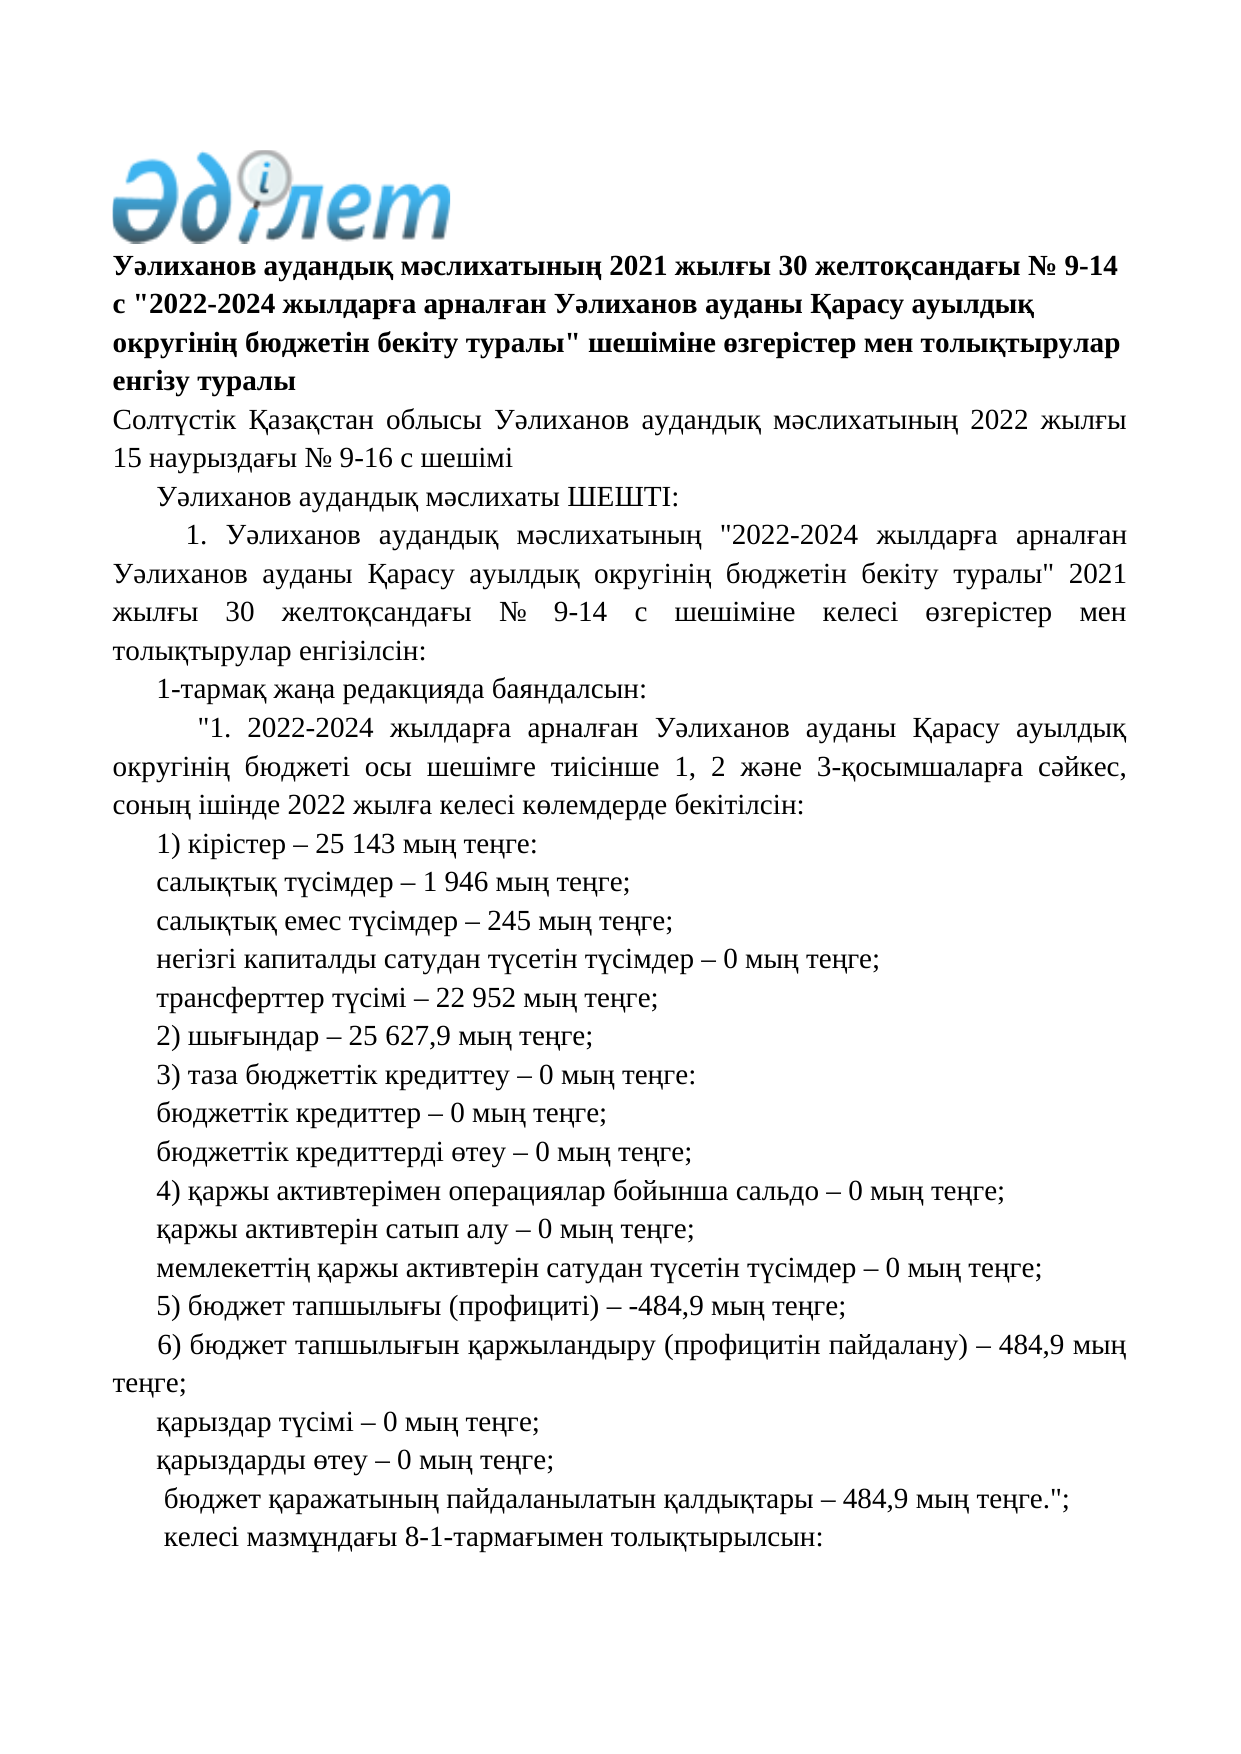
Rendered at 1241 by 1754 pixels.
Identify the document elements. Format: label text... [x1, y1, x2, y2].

text 3) таза бюджеттік кредиттеу – 0 мың теңге: [112, 1057, 1128, 1091]
text 2) шығындар – 25 627,9 мың теңге; [112, 1018, 1128, 1052]
text 6) бюджет тапшылығын қаржыландыру (профицитін пайдалану) – 484,9 мың теңге; [112, 1327, 1128, 1399]
text негізгі капиталды сатудан түсетін түсімдер – 0 мың теңге; [112, 941, 1128, 975]
text бюджеттік кредиттерді өтеу – 0 мың теңге; [112, 1134, 1128, 1168]
picture [112, 150, 451, 244]
text Уәлиханов аудандық мәслихаты ШЕШТІ: [112, 479, 1128, 512]
text салықтық емес түсімдер – 245 мың теңге; [112, 903, 1128, 936]
text "1. 2022-2024 жылдарға арналған Уәлиханов ауданы Қарасу ауылдық округінің бюджеті осы шешімге тиісінше 1, 2 және 3-қосымшаларға сәйкес, соның ішінде 2022 жылға келесі көлемдерде бекітілсін: [112, 710, 1128, 821]
text қарыздарды өтеу – 0 мың теңге; [112, 1442, 1128, 1476]
text Уәлиханов аудандық мәслихатының 2021 жылғы 30 желтоқсандағы № 9-14 с "2022-2024 жылдарға арналған Уәлиханов ауданы Қарасу ауылдық округінің бюджетін бекіту туралы" шешіміне өзгерістер мен толықтырулар енгізу туралы [112, 248, 1128, 397]
text салықтық түсімдер – 1 946 мың теңге; [112, 864, 1128, 898]
text 1-тармақ жаңа редакцияда баяндалсын: [112, 672, 1128, 705]
text келесі мазмұндағы 8-1-тармағымен толықтырылсын: [112, 1519, 1128, 1553]
text 5) бюджет тапшылығы (профициті) – -484,9 мың теңге; [112, 1288, 1128, 1322]
text бюджет қаражатының пайдаланылатын қалдықтары – 484,9 мың теңге."; [112, 1481, 1128, 1514]
text трансферттер түсімі – 22 952 мың теңге; [112, 980, 1128, 1013]
text бюджеттік кредиттер – 0 мың теңге; [112, 1096, 1128, 1129]
text мемлекеттің қаржы активтерін сатудан түсетін түсімдер – 0 мың теңге; [112, 1250, 1128, 1283]
text 1. Уәлиханов аудандық мәслихатының "2022-2024 жылдарға арналған Уәлиханов ауданы Қарасу ауылдық округінің бюджетін бекіту туралы" 2021 жылғы 30 желтоқсандағы № 9-14 с шешіміне келесі өзгерістер мен толықтырулар енгізілсін: [112, 517, 1128, 667]
text 4) қаржы активтерімен операциялар бойынша сальдо – 0 мың теңге; [112, 1173, 1128, 1206]
text қарыздар түсімі – 0 мың теңге; [112, 1404, 1128, 1437]
text Солтүстік Қазақстан облысы Уәлиханов аудандық мәслихатының 2022 жылғы 15 наурыздағы № 9-16 с шешімі [112, 402, 1128, 474]
text қаржы активтерін сатып алу – 0 мың теңге; [112, 1211, 1128, 1245]
text 1) кірістер – 25 143 мың теңге: [112, 826, 1128, 859]
